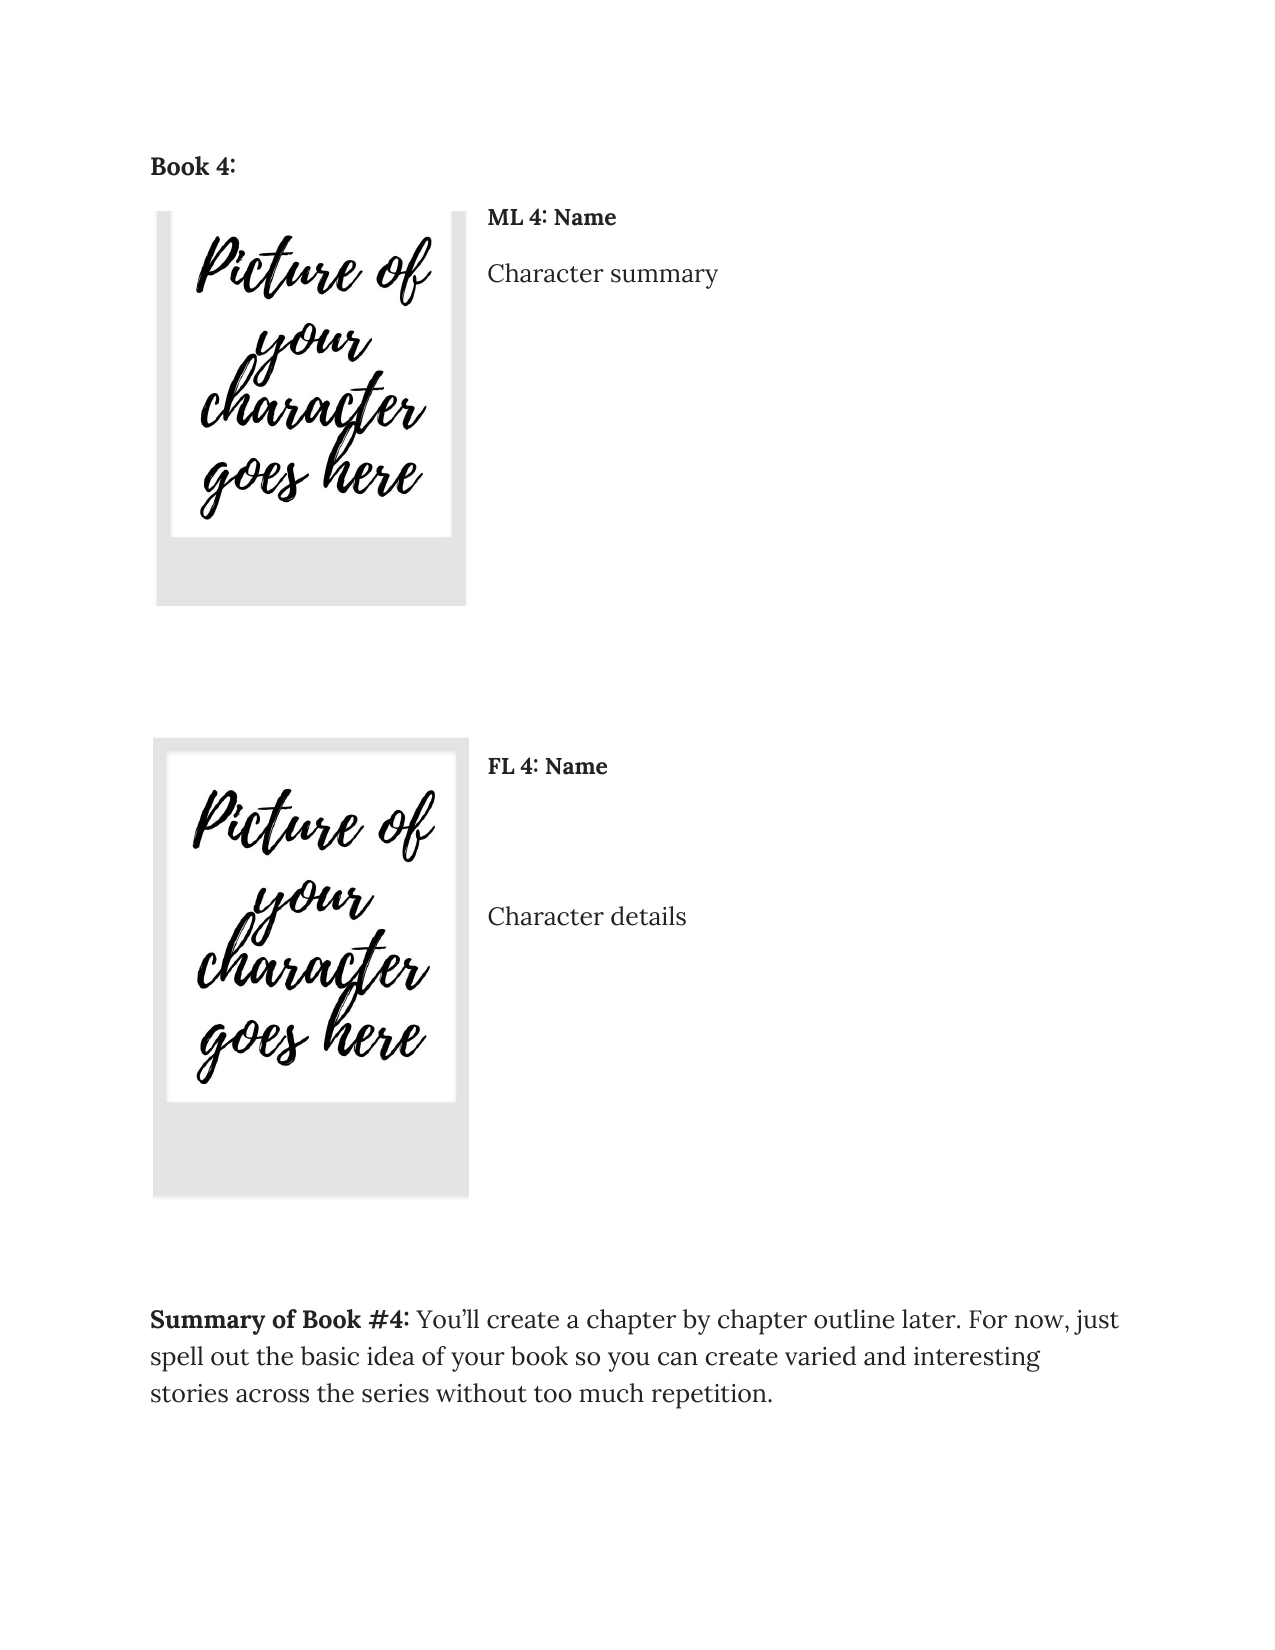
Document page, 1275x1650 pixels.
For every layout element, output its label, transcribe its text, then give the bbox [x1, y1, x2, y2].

text Character details [469, 806, 1125, 932]
subtitle ML 4: Name [150, 203, 1125, 232]
text Character summary [469, 257, 1125, 289]
picture [153, 211, 469, 606]
text Summary of Book #4: You’ll create a chapter by chapter outline later. For now, just spell out the basic idea of your book so you can create varied and interesting stories across the series without too much repetition. [150, 1303, 1125, 1409]
picture [153, 723, 469, 1214]
subtitle FL 4: Name [469, 752, 1125, 781]
subtitle Book 4: [150, 150, 1125, 182]
